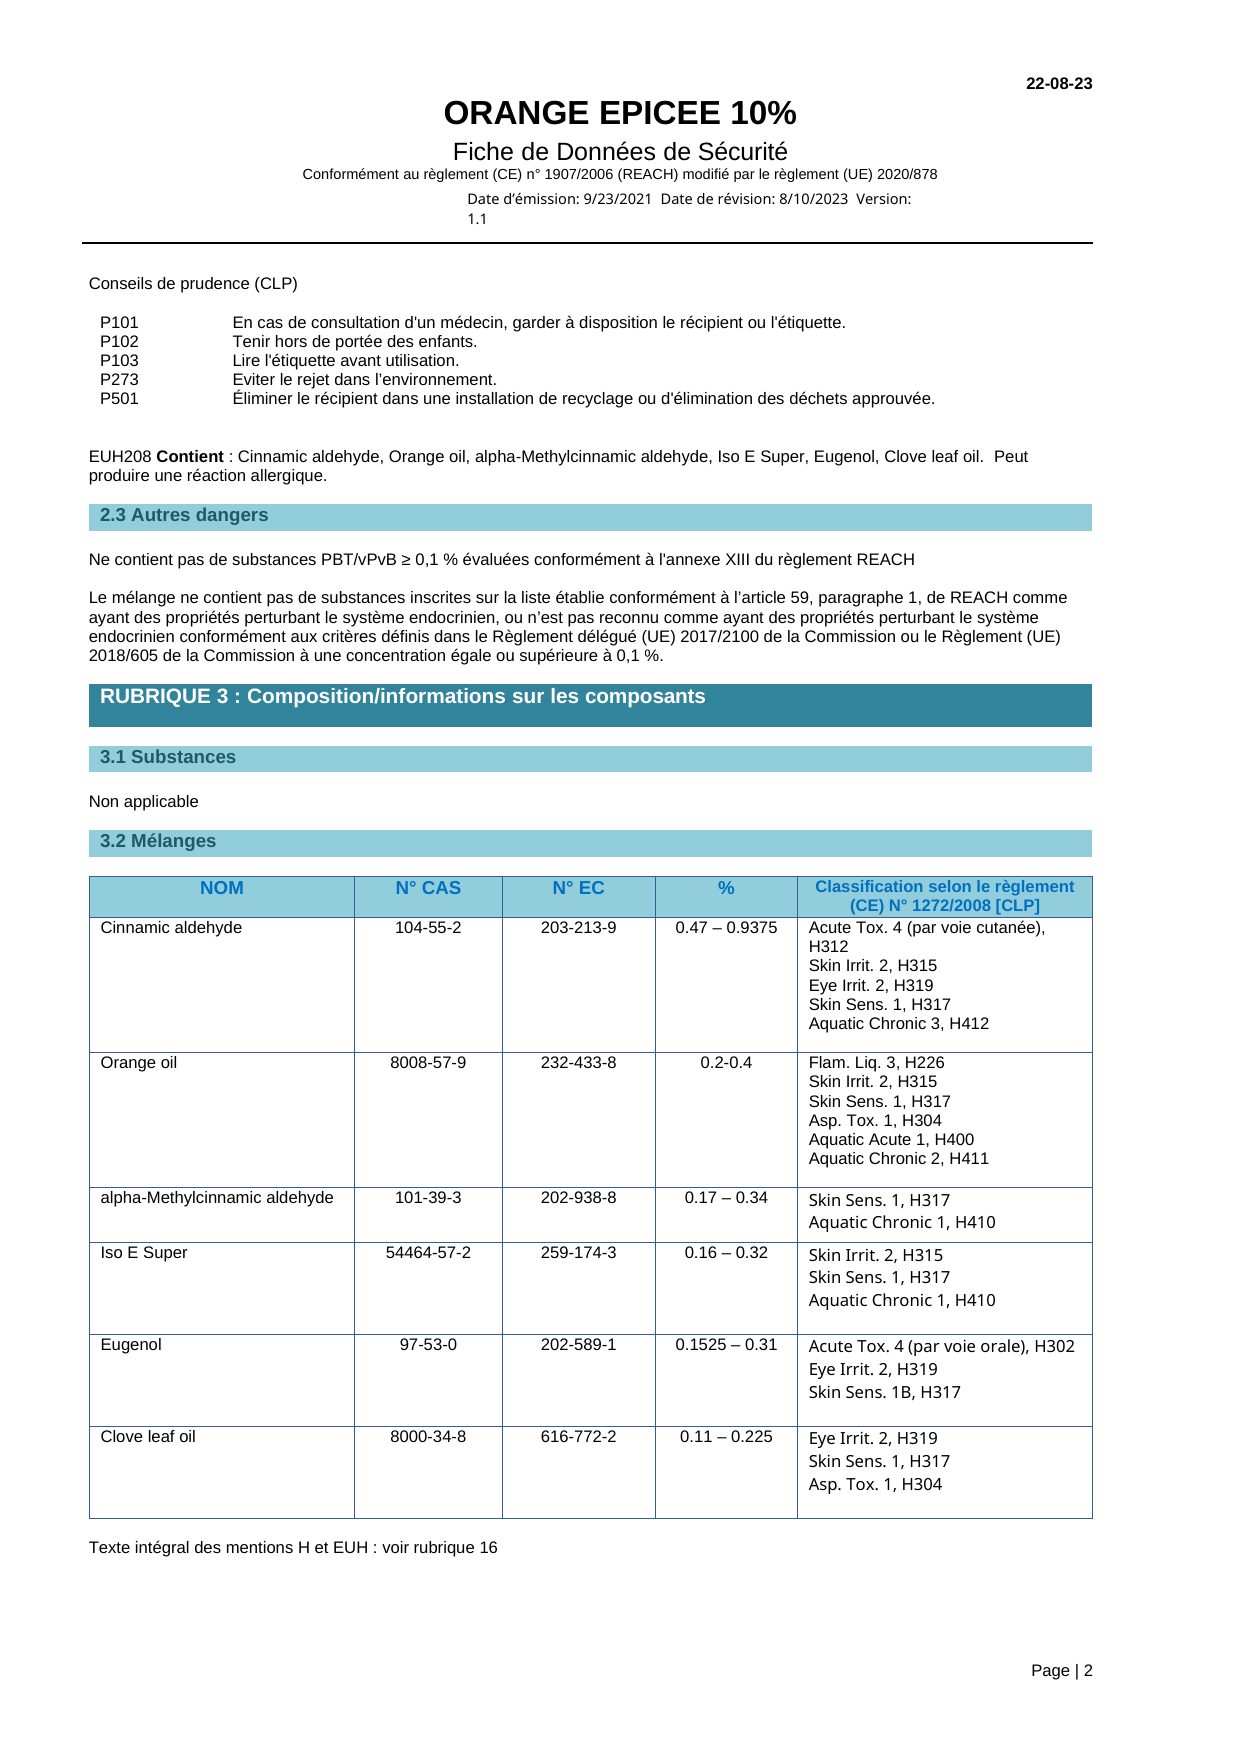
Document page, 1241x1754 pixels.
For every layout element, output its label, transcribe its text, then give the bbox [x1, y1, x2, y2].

table_cell 104-55-2 [355, 918, 502, 1052]
table_cell alpha-Methylcinnamic aldehyde [90, 1188, 354, 1242]
table_cell Eugenol [90, 1335, 354, 1426]
table_cell Tenir hors de portée des enfants. [221, 332, 1032, 351]
table_header RUBRIQUE 3 : Composition/informations sur les composants [89, 684, 1092, 727]
table_cell P102 [89, 332, 221, 351]
table_cell P273 [89, 370, 221, 389]
table_cell 8000-34-8 [355, 1427, 502, 1518]
table_header P101 [89, 313, 221, 332]
table_cell 232-433-8 [503, 1053, 655, 1187]
table_cell 0.17 – 0.34 [656, 1188, 797, 1242]
table_cell Lire l'étiquette avant utilisation. [221, 351, 1032, 370]
table_cell Orange oil [90, 1053, 354, 1187]
table_header En cas de consultation d'un médecin, garder à disposition le récipient ou l'étiquette. [221, 313, 1032, 332]
table_cell 0.47 – 0.9375 [656, 918, 797, 1052]
text Texte intégral des mentions H et EUH : voir rubrique 16 [88, 1538, 1093, 1557]
table_cell 0.11 – 0.225 [656, 1427, 797, 1518]
text Conseils de prudence (CLP) [88, 274, 1093, 293]
table_cell Flam. Liq. 3, H226 Skin Irrit. 2, H315 Skin Sens. 1, H317 Asp. Tox. 1, H304 Aquatic Acute 1, H400 Aquatic Chronic 2, H411 [798, 1053, 1092, 1187]
text EUH208 Contient : Cinnamic aldehyde, Orange oil, alpha-Methylcinnamic aldehyde, Iso E Super, Eugenol, Clove leaf oil. Peut produire une réaction allergique. [88, 447, 1093, 485]
table_cell 101-39-3 [355, 1188, 502, 1242]
table_cell Eviter le rejet dans l’environnement. [221, 370, 1032, 389]
table_cell Iso E Super [90, 1243, 354, 1334]
table_cell 0.1525 – 0.31 [656, 1335, 797, 1426]
table_cell 203-213-9 [503, 918, 655, 1052]
table_header 3.1 Substances [89, 746, 1092, 772]
text Ne contient pas de substances PBT/vPvB ≥ 0,1 % évaluées conformément à l'annexe XIII du règlement REACH [88, 550, 1093, 569]
table_header 2.3 Autres dangers [89, 504, 1092, 531]
table_header 3.2 Mélanges [89, 830, 1092, 857]
table_header N° CAS [355, 877, 502, 917]
table_cell 202-589-1 [503, 1335, 655, 1426]
table_cell Skin Sens. 1, H317 Aquatic Chronic 1, H410 [798, 1188, 1092, 1242]
table_header % [656, 877, 797, 917]
table_cell Acute Tox. 4 (par voie orale), H302 Eye Irrit. 2, H319 Skin Sens. 1B, H317 [798, 1335, 1092, 1426]
table_cell 259-174-3 [503, 1243, 655, 1334]
table_cell P103 [89, 351, 221, 370]
table_header NOM [90, 877, 354, 917]
table_cell Cinnamic aldehyde [90, 918, 354, 1052]
table_header N° EC [503, 877, 655, 917]
text Le mélange ne contient pas de substances inscrites sur la liste établie conformément à l’article 59, paragraphe 1, de REACH comme ayant des propriétés perturbant le système endocrinien, ou n’est pas reconnu comme ayant des propriétés perturbant le système endocrinien conformément aux critères définis dans le Règlement délégué (UE) 2017/2100 de la Commission ou le Règlement (UE) 2018/605 de la Commission à une concentration égale ou supérieure à 0,1 %. [88, 588, 1093, 665]
table_cell 202-938-8 [503, 1188, 655, 1242]
table_cell Skin Irrit. 2, H315 Skin Sens. 1, H317 Aquatic Chronic 1, H410 [798, 1243, 1092, 1334]
text Non applicable [88, 792, 1093, 811]
table_cell 97-53-0 [355, 1335, 502, 1426]
table_cell Eye Irrit. 2, H319 Skin Sens. 1, H317 Asp. Tox. 1, H304 [798, 1427, 1092, 1518]
table_cell P501 [89, 389, 221, 408]
table_cell 0.16 – 0.32 [656, 1243, 797, 1334]
table_cell 8008-57-9 [355, 1053, 502, 1187]
table_cell Clove leaf oil [90, 1427, 354, 1518]
table_cell 54464-57-2 [355, 1243, 502, 1334]
table_cell Éliminer le récipient dans une installation de recyclage ou d'élimination des déchets approuvée. [221, 389, 1032, 408]
table_header Classification selon le règlement (CE) N° 1272/2008 [CLP] [798, 877, 1092, 917]
table_cell Acute Tox. 4 (par voie cutanée), H312 Skin Irrit. 2, H315 Eye Irrit. 2, H319 Skin Sens. 1, H317 Aquatic Chronic 3, H412 [798, 918, 1092, 1052]
table_cell 616-772-2 [503, 1427, 655, 1518]
table_cell 0.2-0.4 [656, 1053, 797, 1187]
